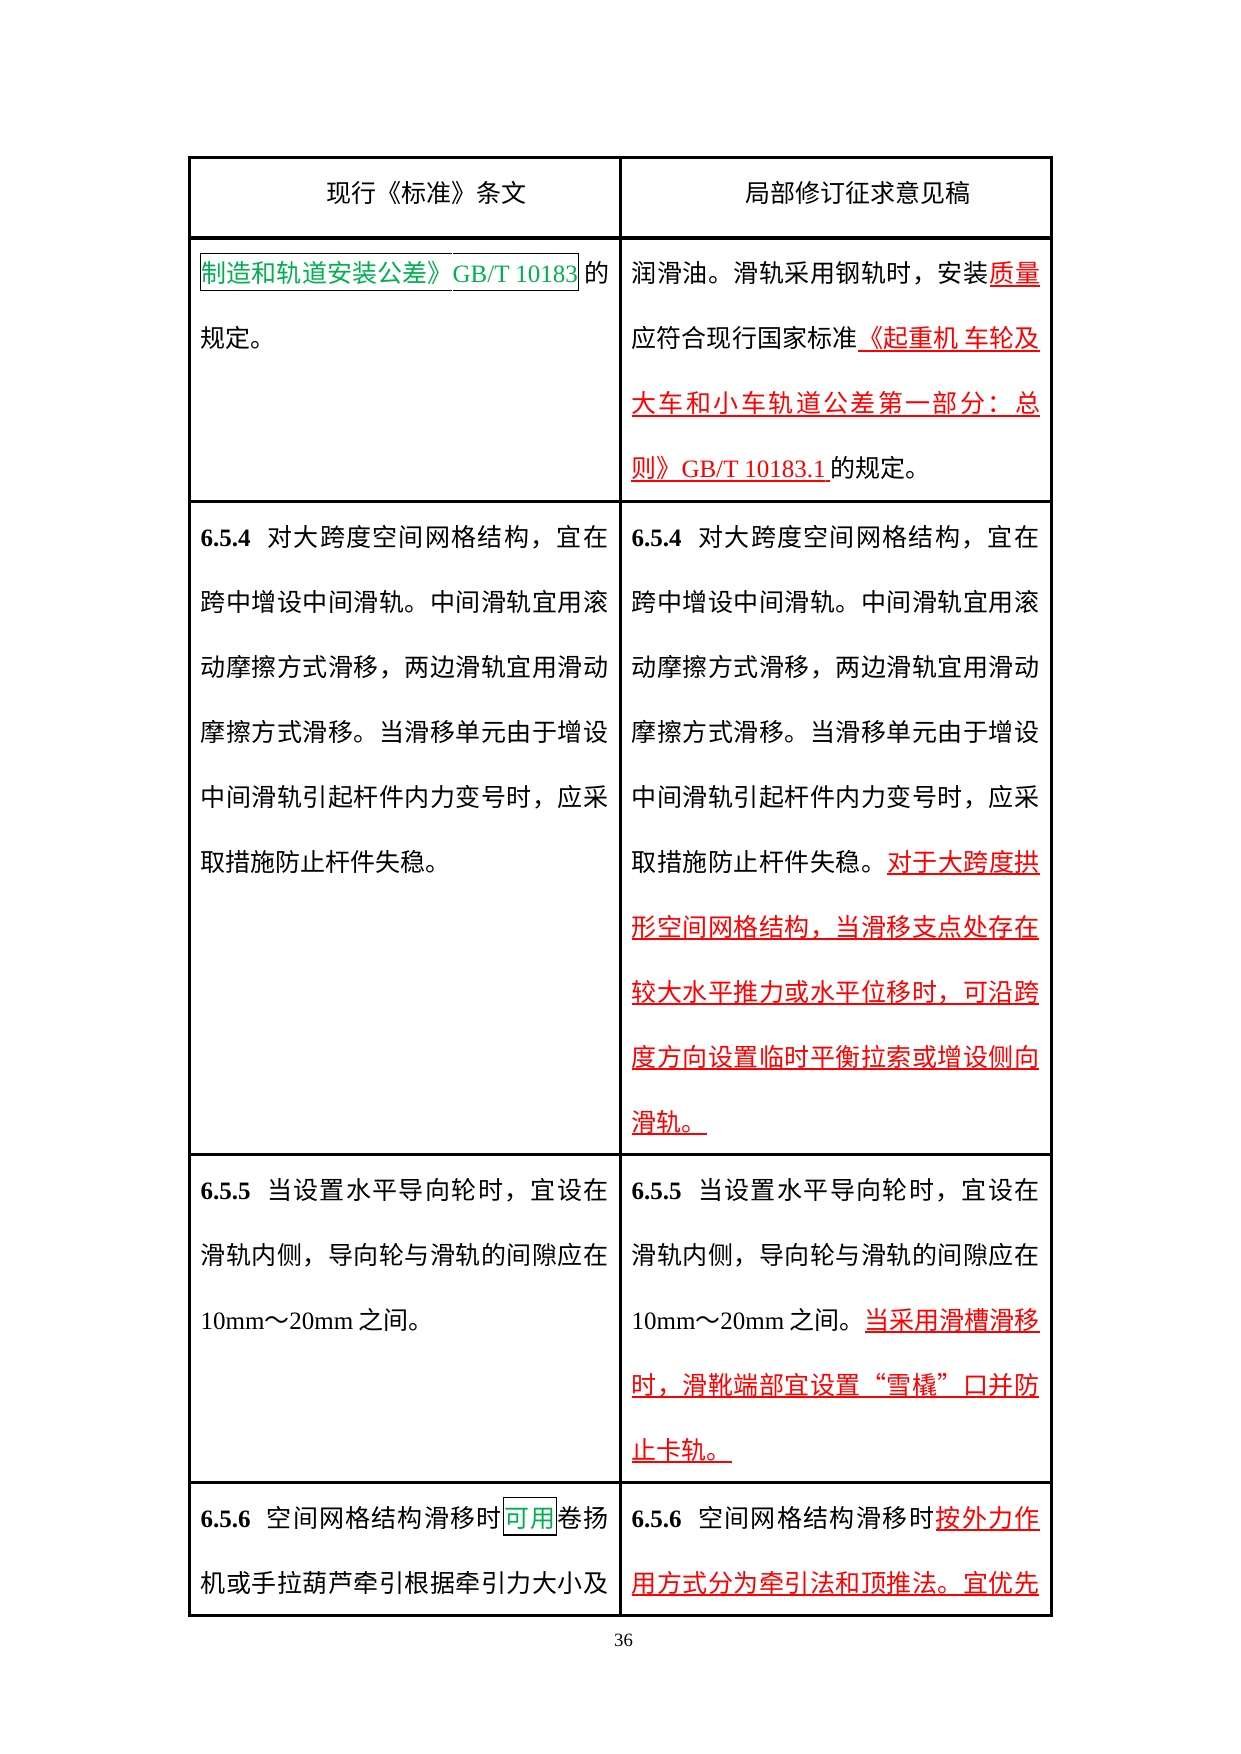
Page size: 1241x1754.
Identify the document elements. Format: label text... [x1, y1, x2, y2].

table_cell 6.5.4 对大跨度空间网格结构，宜在跨中增设中间滑轨。中间滑轨宜用滚动摩擦方式滑移，两边滑轨宜用滑动摩擦方式滑移。当滑移单元由于增设中间滑轨引起杆件内力变号时，应采取措施防止杆件失稳。 [191, 503, 619, 1153]
table_header 现行《标准》条文 [191, 159, 619, 236]
table_header 局部修订征求意见稿 [622, 159, 1050, 236]
table_cell 6.5.4 对大跨度空间网格结构，宜在跨中增设中间滑轨。中间滑轨宜用滚动摩擦方式滑移，两边滑轨宜用滑动摩擦方式滑移。当滑移单元由于增设中间滑轨引起杆件内力变号时，应采取措施防止杆件失稳。对于大跨度拱形空间网格结构，当滑移支点处存在较大水平推力或水平位移时，可沿跨度方向设置临时平衡拉索或增设侧向滑轨。 [622, 503, 1050, 1153]
table_cell 6.5.5 当设置水平导向轮时，宜设在滑轨内侧，导向轮与滑轨的间隙应在10mm～20mm之间。当采用滑槽滑移时，滑靴端部宜设置“雪橇”口并防止卡轨。 [622, 1156, 1050, 1481]
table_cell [191, 240, 619, 499]
table_cell 6.5.5 当设置水平导向轮时，宜设在滑轨内侧，导向轮与滑轨的间隙应在10mm～20mm之间。 [191, 1156, 619, 1481]
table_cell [622, 240, 1050, 499]
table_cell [191, 1484, 619, 1614]
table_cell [622, 1484, 1050, 1614]
